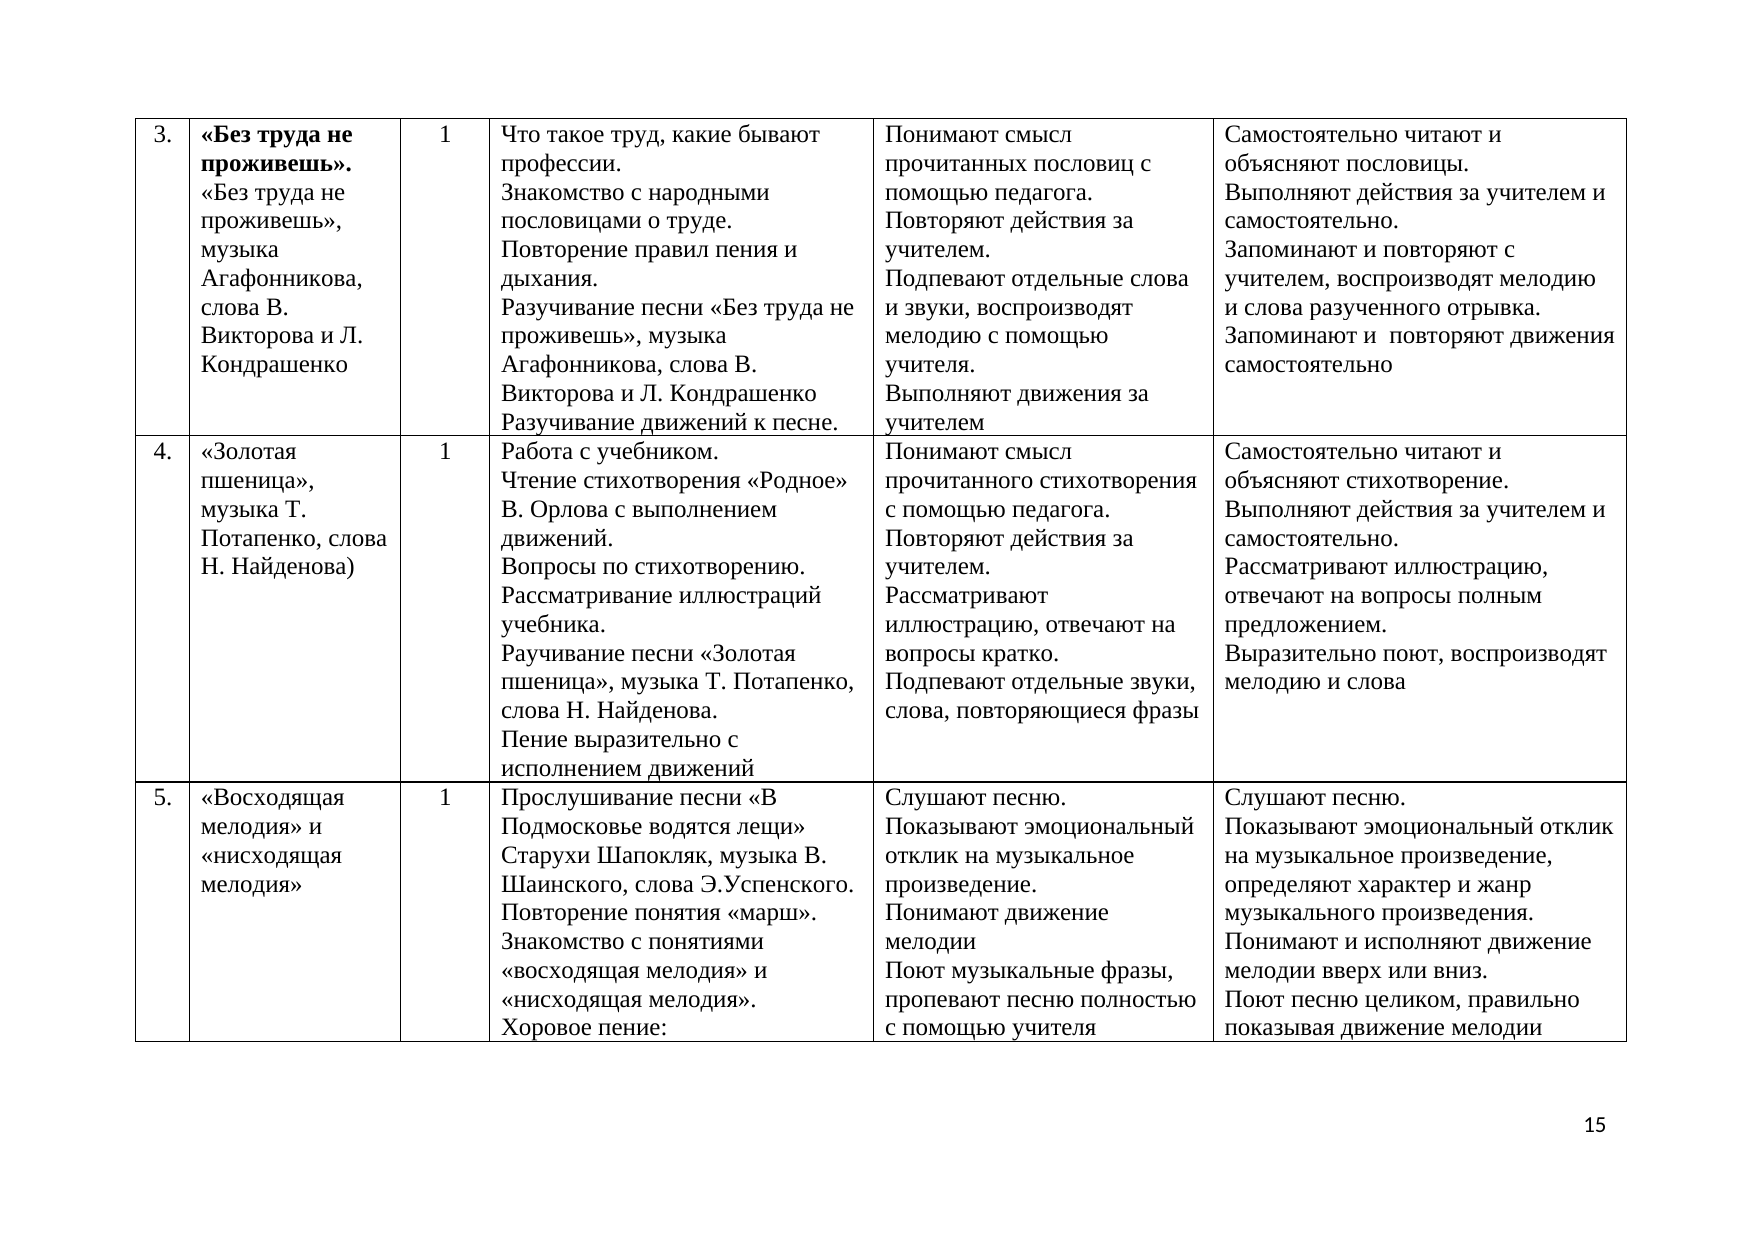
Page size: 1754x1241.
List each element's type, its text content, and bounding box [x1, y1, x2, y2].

table_cell 1 [401, 119, 489, 435]
table_cell 1 [401, 436, 489, 781]
table_cell «Золотая пшеница», музыка Т. Потапенко, слова Н. Найденова) [190, 436, 400, 781]
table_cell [490, 783, 873, 1041]
table_cell Самостоятельно читают и объясняют стихотворение. Выполняют действия за учителем и самостоятельно. Рассматривают иллюстрацию, отвечают на вопросы полным предложением. Выразительно поют, воспроизводят мелодию и слова [1214, 436, 1626, 781]
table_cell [190, 783, 400, 1041]
table_cell Понимают смысл прочитанных пословиц с помощью педагога. Повторяют действия за учителем. Подпевают отдельные слова и звуки, воспроизводят мелодию с помощью учителя. Выполняют движения за учителем [874, 119, 1213, 435]
table_cell Самостоятельно читают и объясняют пословицы. Выполняют действия за учителем и самостоятельно. Запоминают и повторяют с учителем, воспроизводят мелодию и слова разученного отрывка. Запоминают и повторяют движения самостоятельно [1214, 119, 1626, 435]
table_cell Понимают смысл прочитанного стихотворения с помощью педагога. Повторяют действия за учителем. Рассматривают иллюстрацию, отвечают на вопросы кратко. Подпевают отдельные звуки, слова, повторяющиеся фразы [874, 436, 1213, 781]
table_cell 5. [136, 783, 189, 1041]
table_cell 4. [136, 436, 189, 781]
table_cell 3. [136, 119, 189, 435]
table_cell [874, 783, 1213, 1041]
table_cell 1 [401, 783, 489, 1041]
table_cell Работа с учебником. Чтение стихотворения «Родное» В. Орлова с выполнением движений. Вопросы по стихотворению. Рассматривание иллюстраций учебника. Раучивание песни «Золотая пшеница», музыка Т. Потапенко, слова Н. Найденова. Пение выразительно с исполнением движений [490, 436, 873, 781]
table_cell «Без труда не проживешь». «Без труда не проживешь», музыка Агафонникова, слова В. Викторова и Л. Кондрашенко [190, 119, 400, 435]
table_cell Что такое труд, какие бывают профессии. Знакомство с народными пословицами о труде. Повторение правил пения и дыхания. Разучивание песни «Без труда не проживешь», музыка Агафонникова, слова В. Викторова и Л. Кондрашенко Разучивание движений к песне. [490, 119, 873, 435]
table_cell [1214, 783, 1626, 1041]
